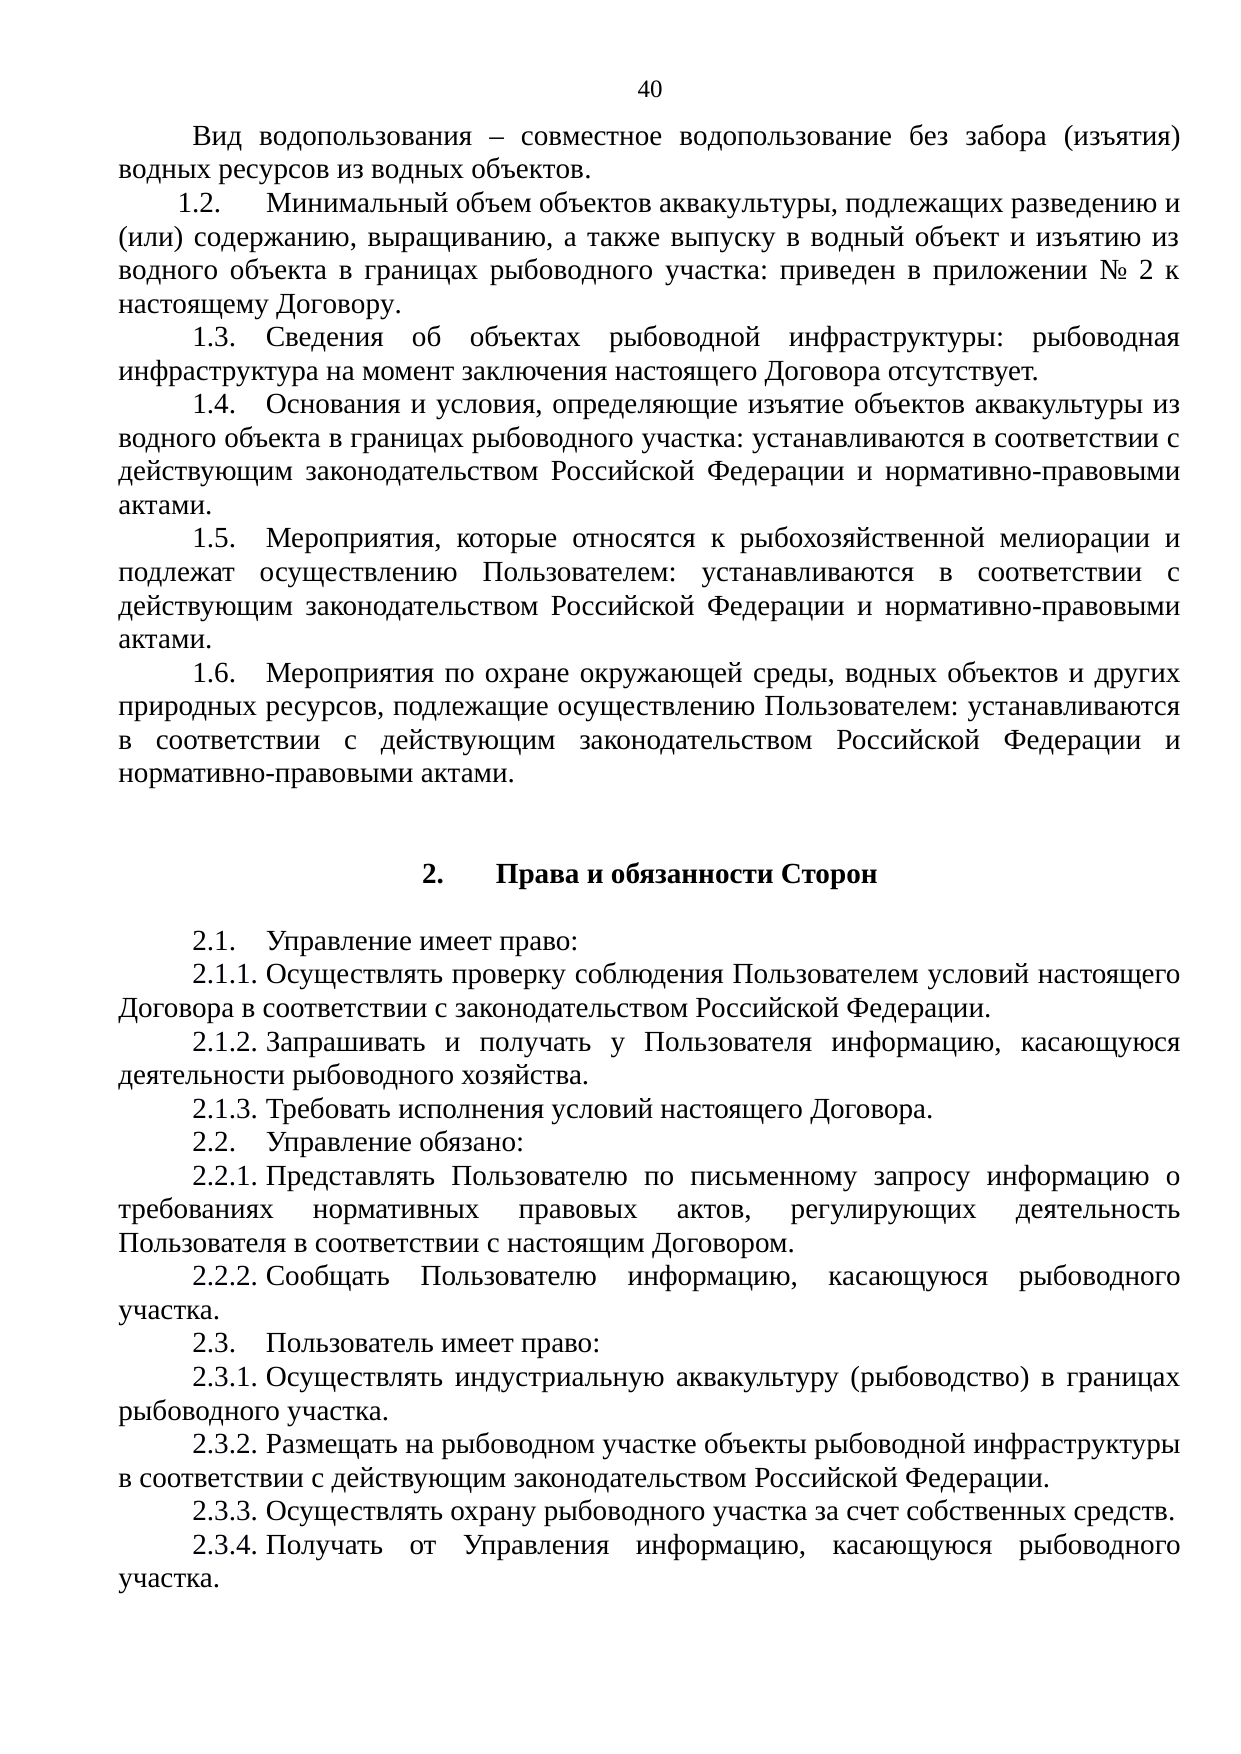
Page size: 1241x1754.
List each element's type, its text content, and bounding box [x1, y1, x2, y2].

list Сведения об объектах рыбоводной инфраструктуры: рыбоводная инфраструктура на момент заключения настоящего Договора отсутствует. [118, 319, 1181, 386]
list Осуществлять охрану рыбоводного участка за счет собственных средств. [118, 1493, 1181, 1527]
list Размещать на рыбоводном участке объекты рыбоводной инфраструктуры в соответствии с действующим законодательством Российской Федерации. [118, 1426, 1181, 1493]
list Осуществлять проверку соблюдения Пользователем условий настоящего Договора в соответствии с законодательством Российской Федерации. [118, 957, 1181, 1024]
list Мероприятия по охране окружающей среды, водных объектов и других природных ресурсов, подлежащие осуществлению Пользователем: устанавливаются в соответствии с действующим законодательством Российской Федерации и нормативно-правовыми актами. [118, 655, 1181, 789]
list Сообщать Пользователю информацию, касающуюся рыбоводного участка. [118, 1258, 1181, 1326]
list Мероприятия, которые относятся к рыбохозяйственной мелиорации и подлежат осуществлению Пользователем: устанавливаются в соответствии с действующим законодательством Российской Федерации и нормативно-правовыми актами. [118, 521, 1181, 655]
list Права и обязанности Сторон [118, 856, 1181, 889]
list Минимальный объем объектов аквакультуры, подлежащих разведению и (или) содержанию, выращиванию, а также выпуску в водный объект и изъятию из водного объекта в границах рыбоводного участка: приведен в приложении № 2 к настоящему Договору. [118, 185, 1181, 319]
list Управление обязано: [118, 1124, 1181, 1158]
list Пользователь имеет право: [118, 1326, 1181, 1359]
list Получать от Управления информацию, касающуюся рыбоводного участка. [118, 1527, 1181, 1594]
list Запрашивать и получать у Пользователя информацию, касающуюся деятельности рыбоводного хозяйства. [118, 1024, 1181, 1091]
list Основания и условия, определяющие изъятие объектов аквакультуры из водного объекта в границах рыбоводного участка: устанавливаются в соответствии с действующим законодательством Российской Федерации и нормативно-правовыми актами. [118, 386, 1181, 521]
list Управление имеет право: [192, 923, 1181, 957]
text Вид водопользования – совместное водопользование без забора (изъятия) водных ресурсов из водных объектов. [118, 118, 1181, 185]
list Требовать исполнения условий настоящего Договора. [118, 1091, 1181, 1124]
list Представлять Пользователю по письменному запросу информацию о требованиях нормативных правовых актов, регулирующих деятельность Пользователя в соответствии с настоящим Договором. [118, 1158, 1181, 1258]
list Осуществлять индустриальную аквакультуру (рыбоводство) в границах рыбоводного участка. [118, 1359, 1181, 1426]
